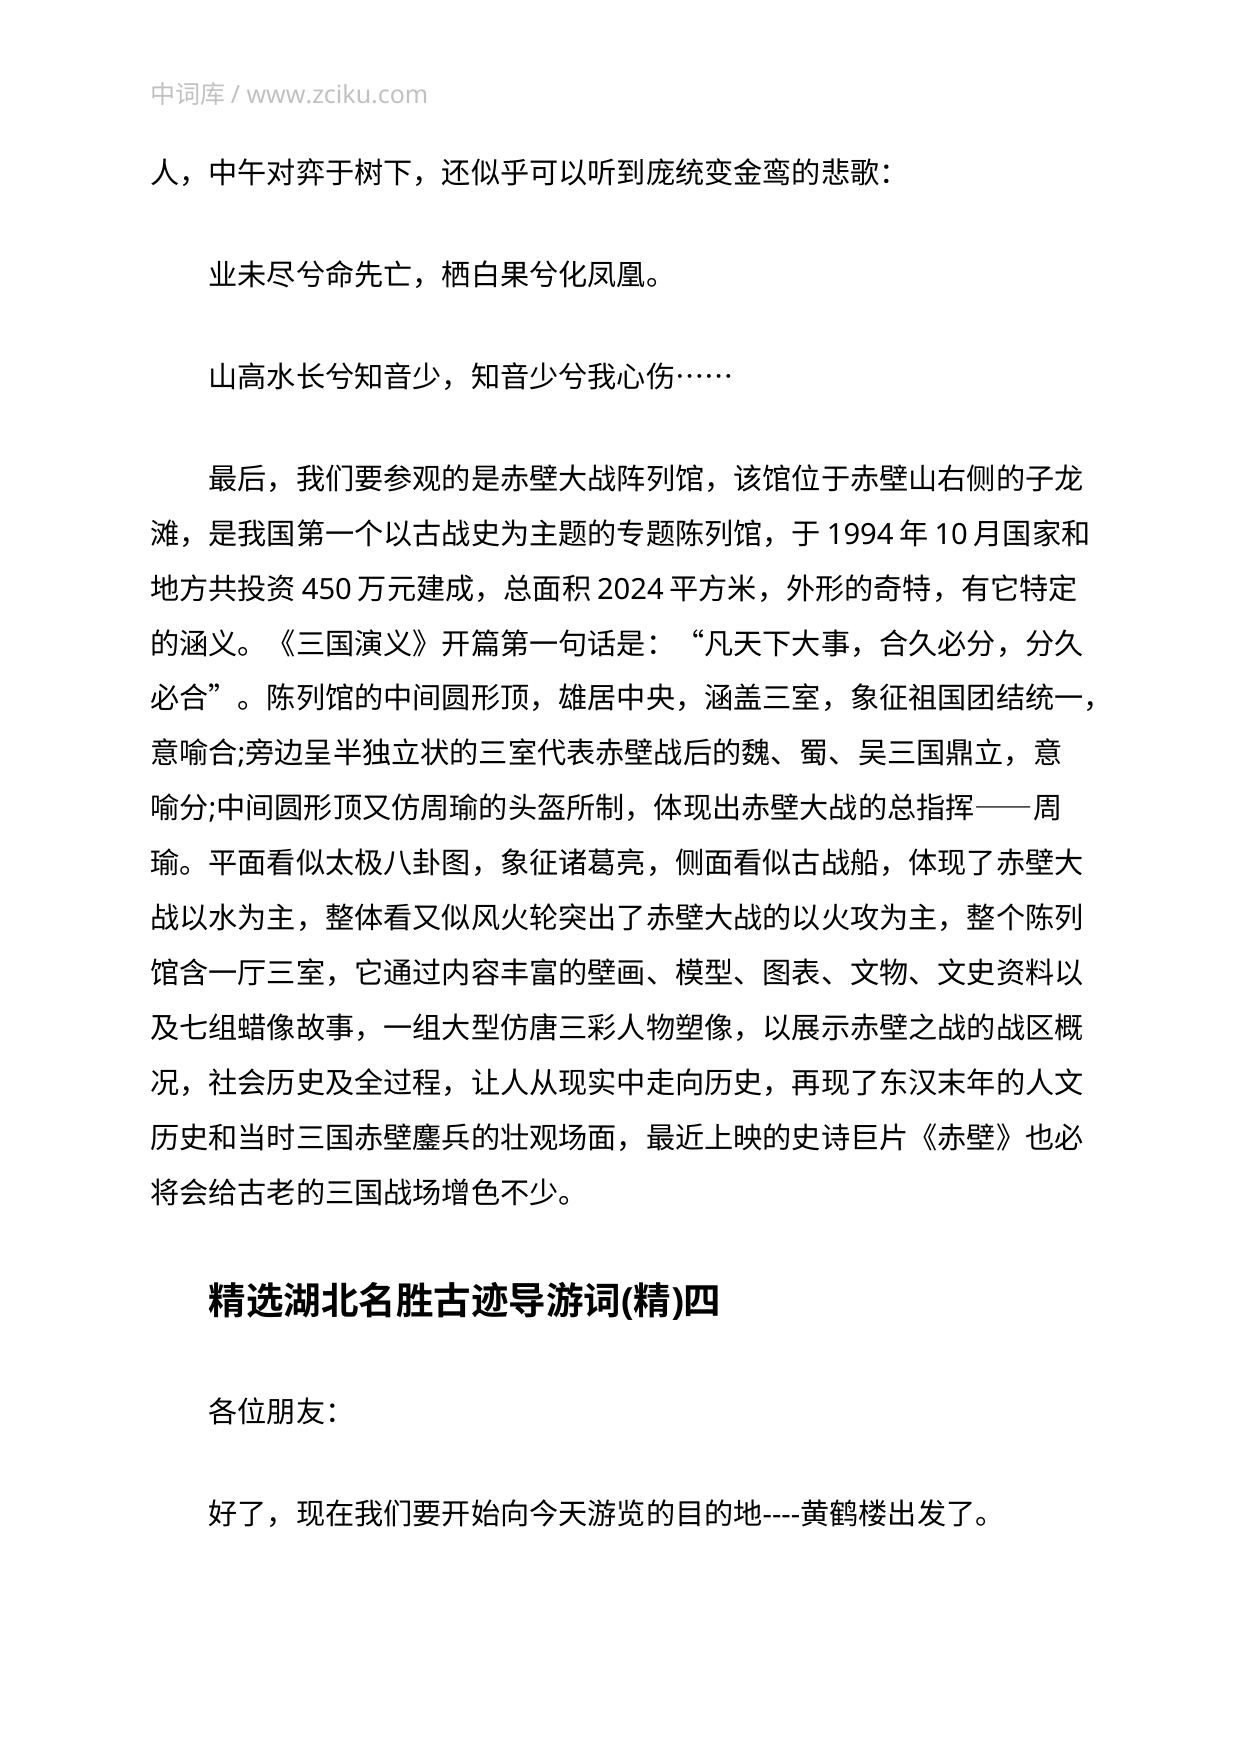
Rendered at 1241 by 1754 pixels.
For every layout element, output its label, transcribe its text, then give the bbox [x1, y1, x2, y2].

text 山高水长兮知音少，知音少兮我心伤…… [150, 353, 1090, 396]
text 最后，我们要参观的是赤壁大战阵列馆，该馆位于赤壁山右侧的子龙滩，是我国第一个以古战史为主题的专题陈列馆，于1994年10月国家和地方共投资450万元建成，总面积2024平方米，外形的奇特，有它特定的涵义。《三国演义》开篇第一句话是：“凡天下大事，合久必分，分久必合”。陈列馆的中间圆形顶，雄居中央，涵盖三室，象征祖国团结统一，意喻合;旁边呈半独立状的三室代表赤壁战后的魏、蜀、吴三国鼎立，意喻分;中间圆形顶又仿周瑜的头盔所制，体现出赤壁大战的总指挥——周瑜。平面看似太极八卦图，象征诸葛亮，侧面看似古战船，体现了赤壁大战以水为主，整体看又似风火轮突出了赤壁大战的以火攻为主，整个陈列馆含一厅三室，它通过内容丰富的壁画、模型、图表、文物、文史资料以及七组蜡像故事，一组大型仿唐三彩人物塑像，以展示赤壁之战的战区概况，社会历史及全过程，让人从现实中走向历史，再现了东汉末年的人文历史和当时三国赤壁鏖兵的壮观场面，最近上映的史诗巨片《赤壁》也必将会给古老的三国战场增色不少。 [150, 455, 1090, 1212]
text 业未尽兮命先亡，栖白果兮化凤凰。 [150, 252, 1090, 294]
text 各位朋友： [150, 1389, 1090, 1431]
text 好了，现在我们要开始向今天游览的目的地----黄鹤楼出发了。 [150, 1491, 1090, 1533]
text 精选湖北名胜古迹导游词(精)四 [150, 1271, 1090, 1326]
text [150, 150, 1090, 192]
